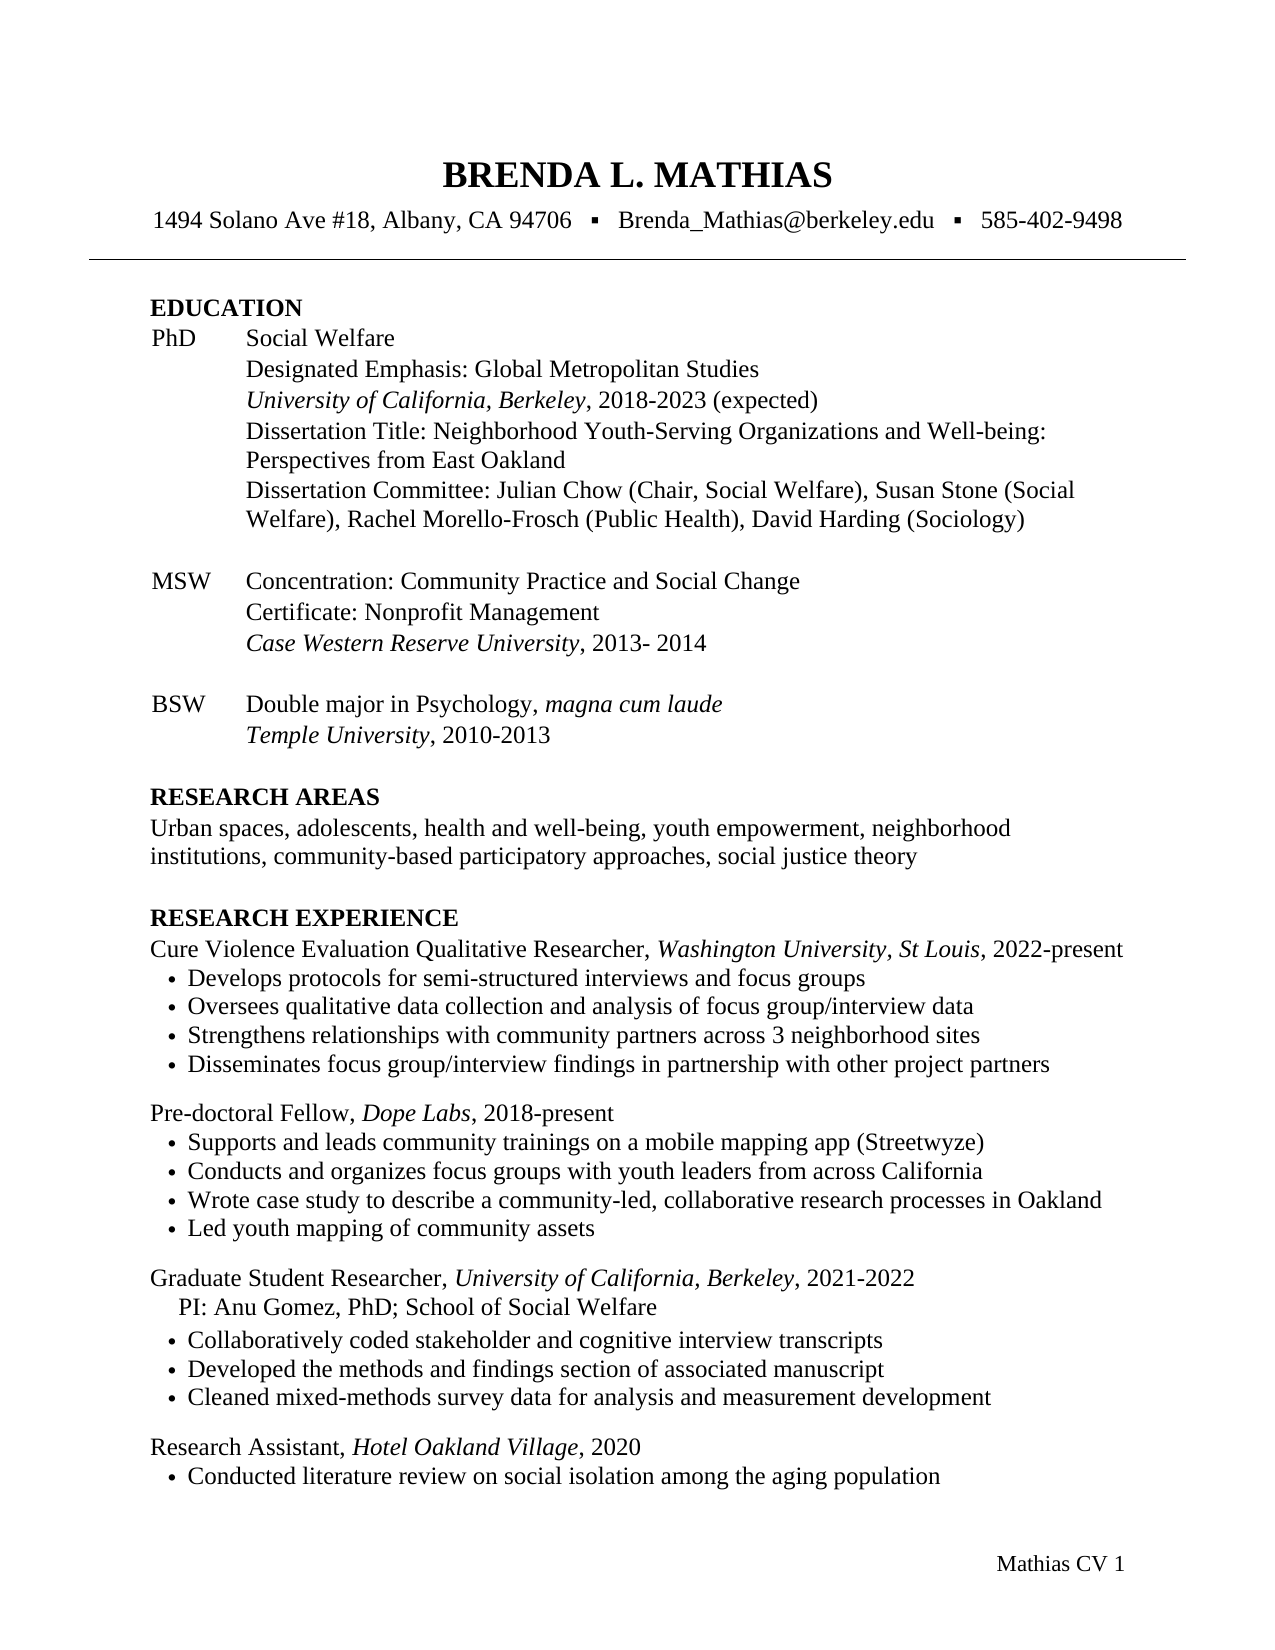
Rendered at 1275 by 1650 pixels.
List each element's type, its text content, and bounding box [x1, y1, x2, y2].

table_header BRENDA L. MATHIAS [89, 150, 1186, 203]
list Led youth mapping of community assets [169, 1213, 1125, 1242]
table_cell Double major in Psychology, magna cum laude Temple University, 2010-2013 [234, 687, 1124, 749]
text Urban spaces, adolescents, health and well-being, youth empowerment, neighborhood institutions, community-based participatory approaches, social justice theory [150, 813, 1125, 870]
table_cell Concentration: Community Practice and Social Change Certificate: Nonprofit Management Case Western Reserve University, 2013- 2014 [234, 564, 1124, 687]
list Strengthens relationships with community partners across 3 neighborhood sites [169, 1020, 1125, 1049]
list Conducted literature review on social isolation among the aging population [169, 1461, 1125, 1489]
text Research Assistant, Hotel Oakland Village, 2020 [150, 1432, 1125, 1461]
text RESEARCH EXPERIENCE [150, 903, 1125, 932]
table_cell BSW [140, 687, 234, 749]
list Developed the methods and findings section of associated manuscript [169, 1354, 1125, 1382]
table_cell MSW [140, 564, 234, 687]
list Supports and leads community trainings on a mobile mapping app (Streetwyze) [169, 1127, 1125, 1156]
list Oversees qualitative data collection and analysis of focus group/interview data [169, 991, 1125, 1020]
list Collaboratively coded stakeholder and cognitive interview transcripts [169, 1325, 1125, 1354]
list Conducts and organizes focus groups with youth leaders from across California [169, 1156, 1125, 1185]
list Cleaned mixed-methods survey data for analysis and measurement development [169, 1382, 1125, 1411]
table_header Social Welfare Designated Emphasis: Global Metropolitan Studies University of California, Berkeley, 2018-2023 (expected) Dissertation Title: Neighborhood Youth-Serving Organizations and Well-being: Perspectives from East Oakland Dissertation Committee: Julian Chow (Chair, Social Welfare), Susan Stone (Social Welfare), Rachel Morello-Frosch (Public Health), David Harding (Sociology) [234, 321, 1124, 564]
text Cure Violence Evaluation Qualitative Researcher, Washington University, St Louis, 2022-present [150, 934, 1125, 963]
list PI: Anu Gomez, PhD; School of Social Welfare [178, 1292, 1125, 1321]
list Develops protocols for semi-structured interviews and focus groups [169, 963, 1125, 991]
list Disseminates focus group/interview findings in partnership with other project partners [169, 1049, 1125, 1078]
table_cell 1494 Solano Ave #18, Albany, CA 94706 ▪ Brenda_Mathias@berkeley.edu ▪ 585-402-9498 [89, 203, 1186, 259]
text Graduate Student Researcher, University of California, Berkeley, 2021-2022 [150, 1263, 1125, 1292]
text Pre-doctoral Fellow, Dope Labs, 2018-present [150, 1098, 1125, 1127]
table_header PhD [140, 321, 234, 564]
text EDUCATION [112, 293, 1125, 321]
list Wrote case study to describe a community-led, collaborative research processes in Oakland [169, 1185, 1125, 1213]
text RESEARCH AREAS [150, 782, 1125, 811]
